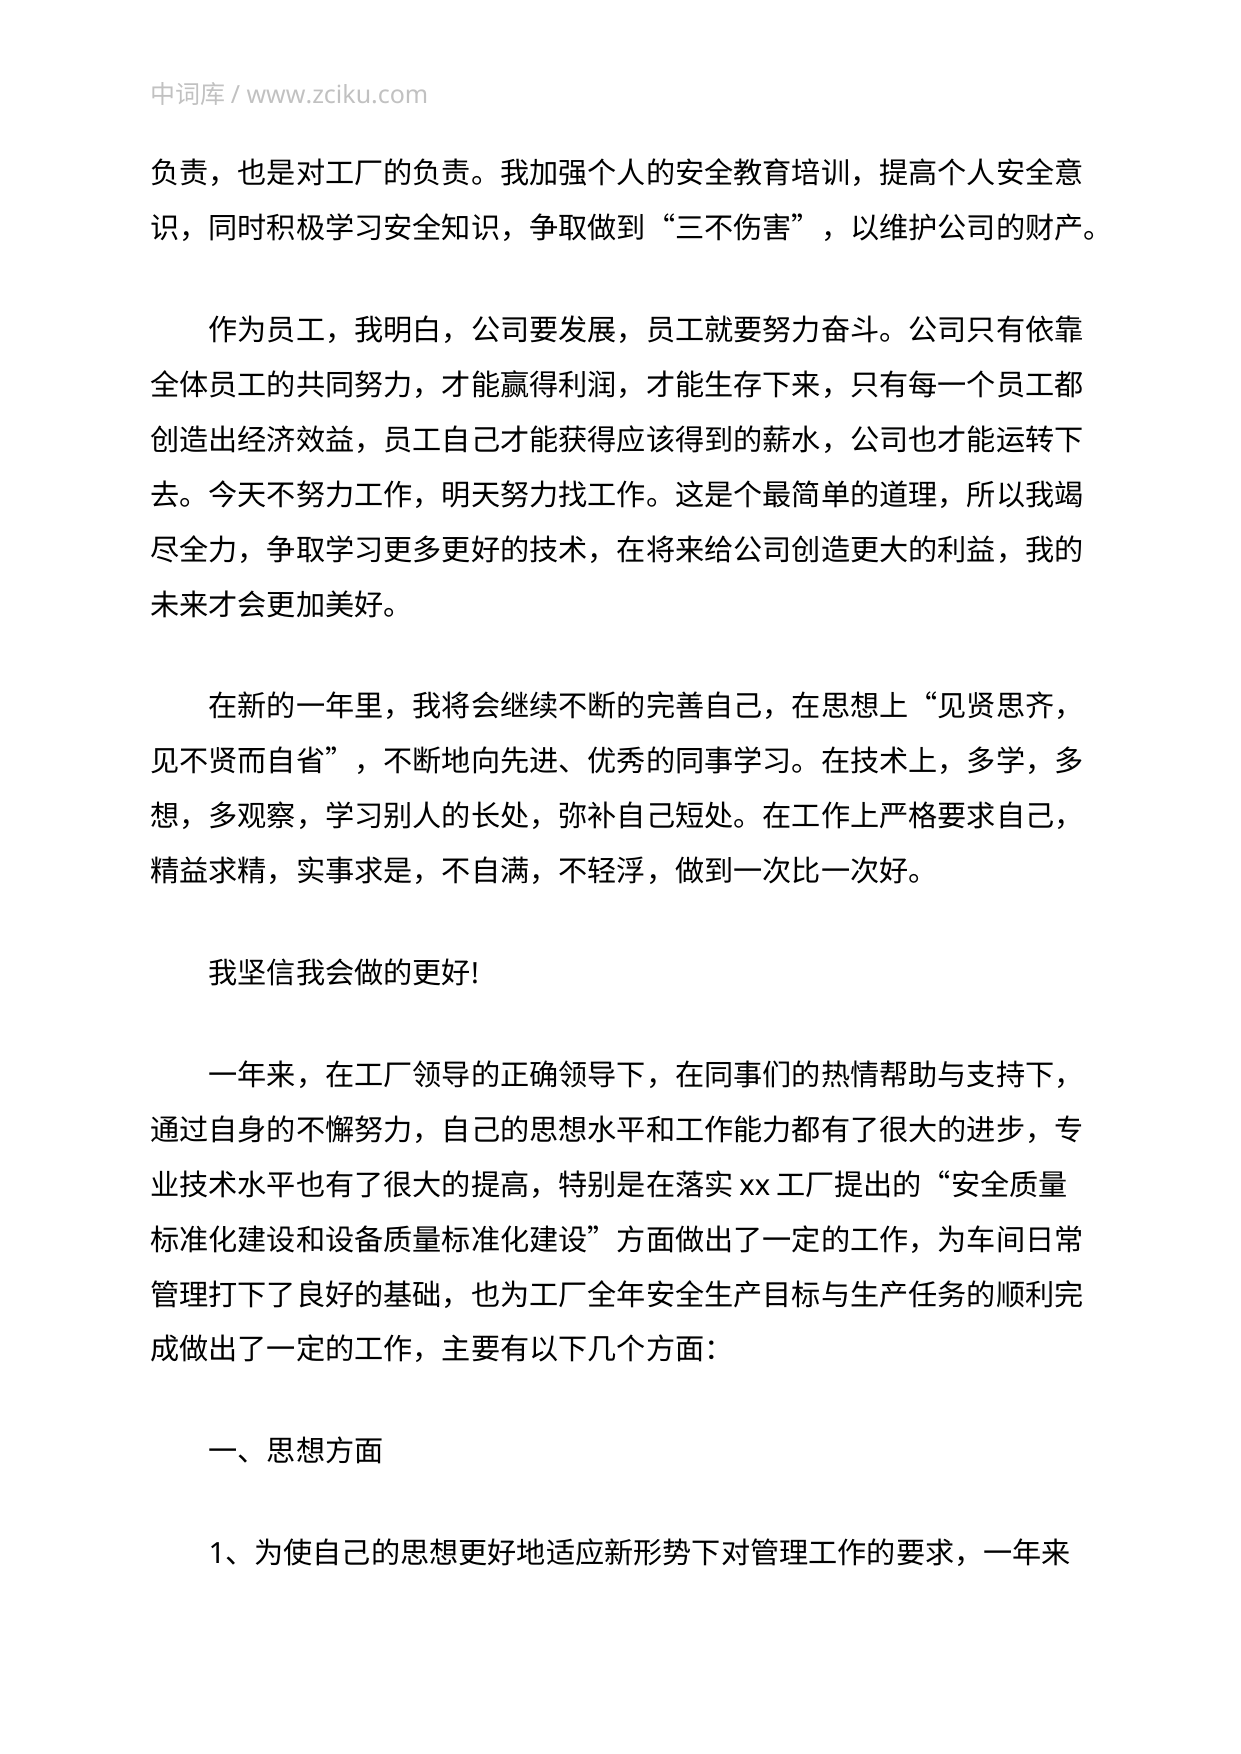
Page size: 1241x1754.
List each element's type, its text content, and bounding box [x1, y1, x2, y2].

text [150, 150, 1090, 247]
text 作为员工，我明白，公司要发展，员工就要努力奋斗。公司只有依靠全体员工的共同努力，才能赢得利润，才能生存下来，只有每一个员工都创造出经济效益，员工自己才能获得应该得到的薪水，公司也才能运转下去。今天不努力工作，明天努力找工作。这是个最简单的道理，所以我竭尽全力，争取学习更多更好的技术，在将来给公司创造更大的利益，我的未来才会更加美好。 [150, 307, 1090, 623]
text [150, 1529, 1090, 1572]
text 在新的一年里，我将会继续不断的完善自己，在思想上“见贤思齐，见不贤而自省”，不断地向先进、优秀的同事学习。在技术上，多学，多想，多观察，学习别人的长处，弥补自己短处。在工作上严格要求自己，精益求精，实事求是，不自满，不轻浮，做到一次比一次好。 [150, 683, 1090, 890]
text 我坚信我会做的更好! [150, 949, 1090, 992]
text 一年来，在工厂领导的正确领导下，在同事们的热情帮助与支持下，通过自身的不懈努力，自己的思想水平和工作能力都有了很大的进步，专业技术水平也有了很大的提高，特别是在落实xx工厂提出的“安全质量标准化建设和设备质量标准化建设”方面做出了一定的工作，为车间日常管理打下了良好的基础，也为工厂全年安全生产目标与生产任务的顺利完成做出了一定的工作，主要有以下几个方面： [150, 1051, 1090, 1368]
text 一、思想方面 [150, 1428, 1090, 1470]
